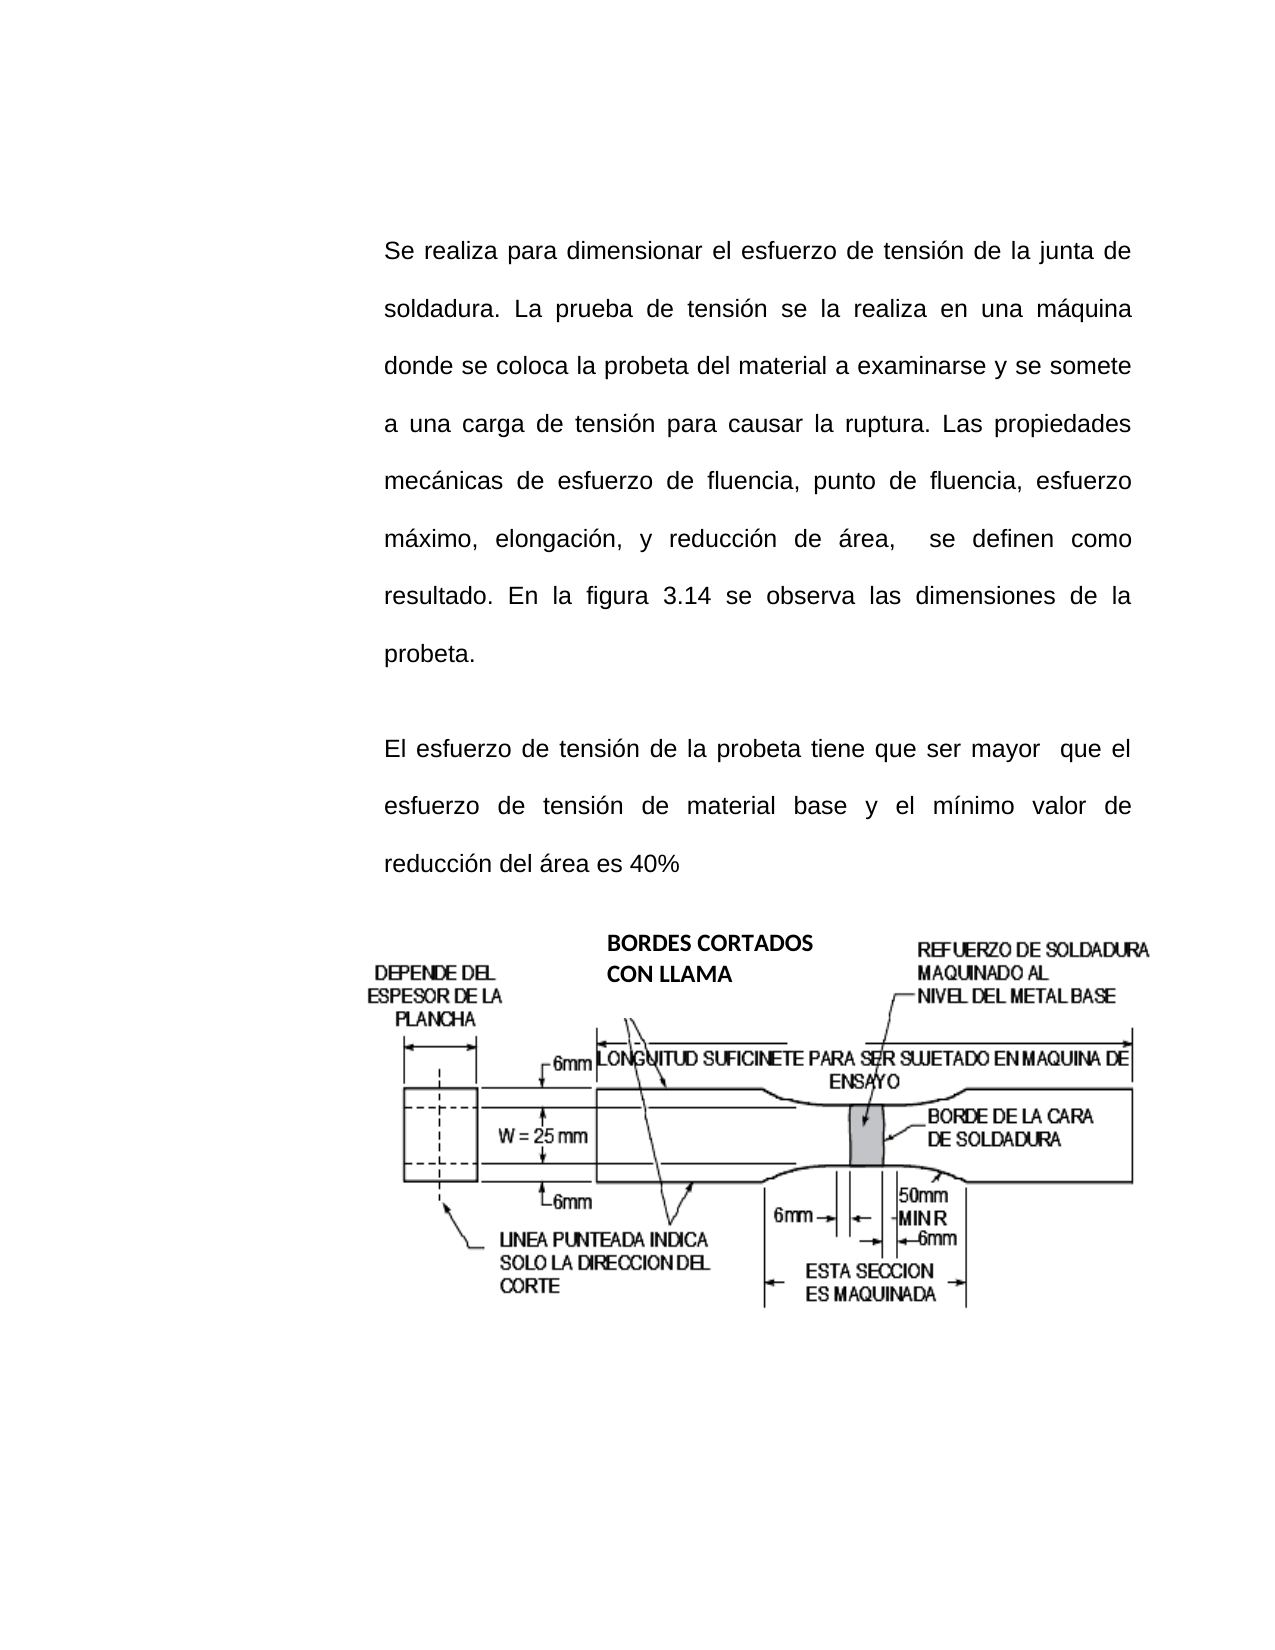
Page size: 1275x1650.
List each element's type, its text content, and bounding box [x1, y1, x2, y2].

text Se realiza para dimensionar el esfuerzo de tensión de la junta de soldadura. La prueba de tensión se la realiza en una máquina donde se coloca la probeta del material a examinarse y se somete a una carga de tensión para causar la ruptura. Las propiedades mecánicas de esfuerzo de fluencia, punto de fluencia, esfuerzo máximo, elongación, y reducción de área, se definen como resultado. En la figura 3.14 se observa las dimensiones de la probeta. [384, 236, 1133, 667]
text El esfuerzo de tensión de la probeta tiene que ser mayor que el esfuerzo de tensión de material base y el mínimo valor de reducción del área es 40% [384, 734, 1133, 877]
